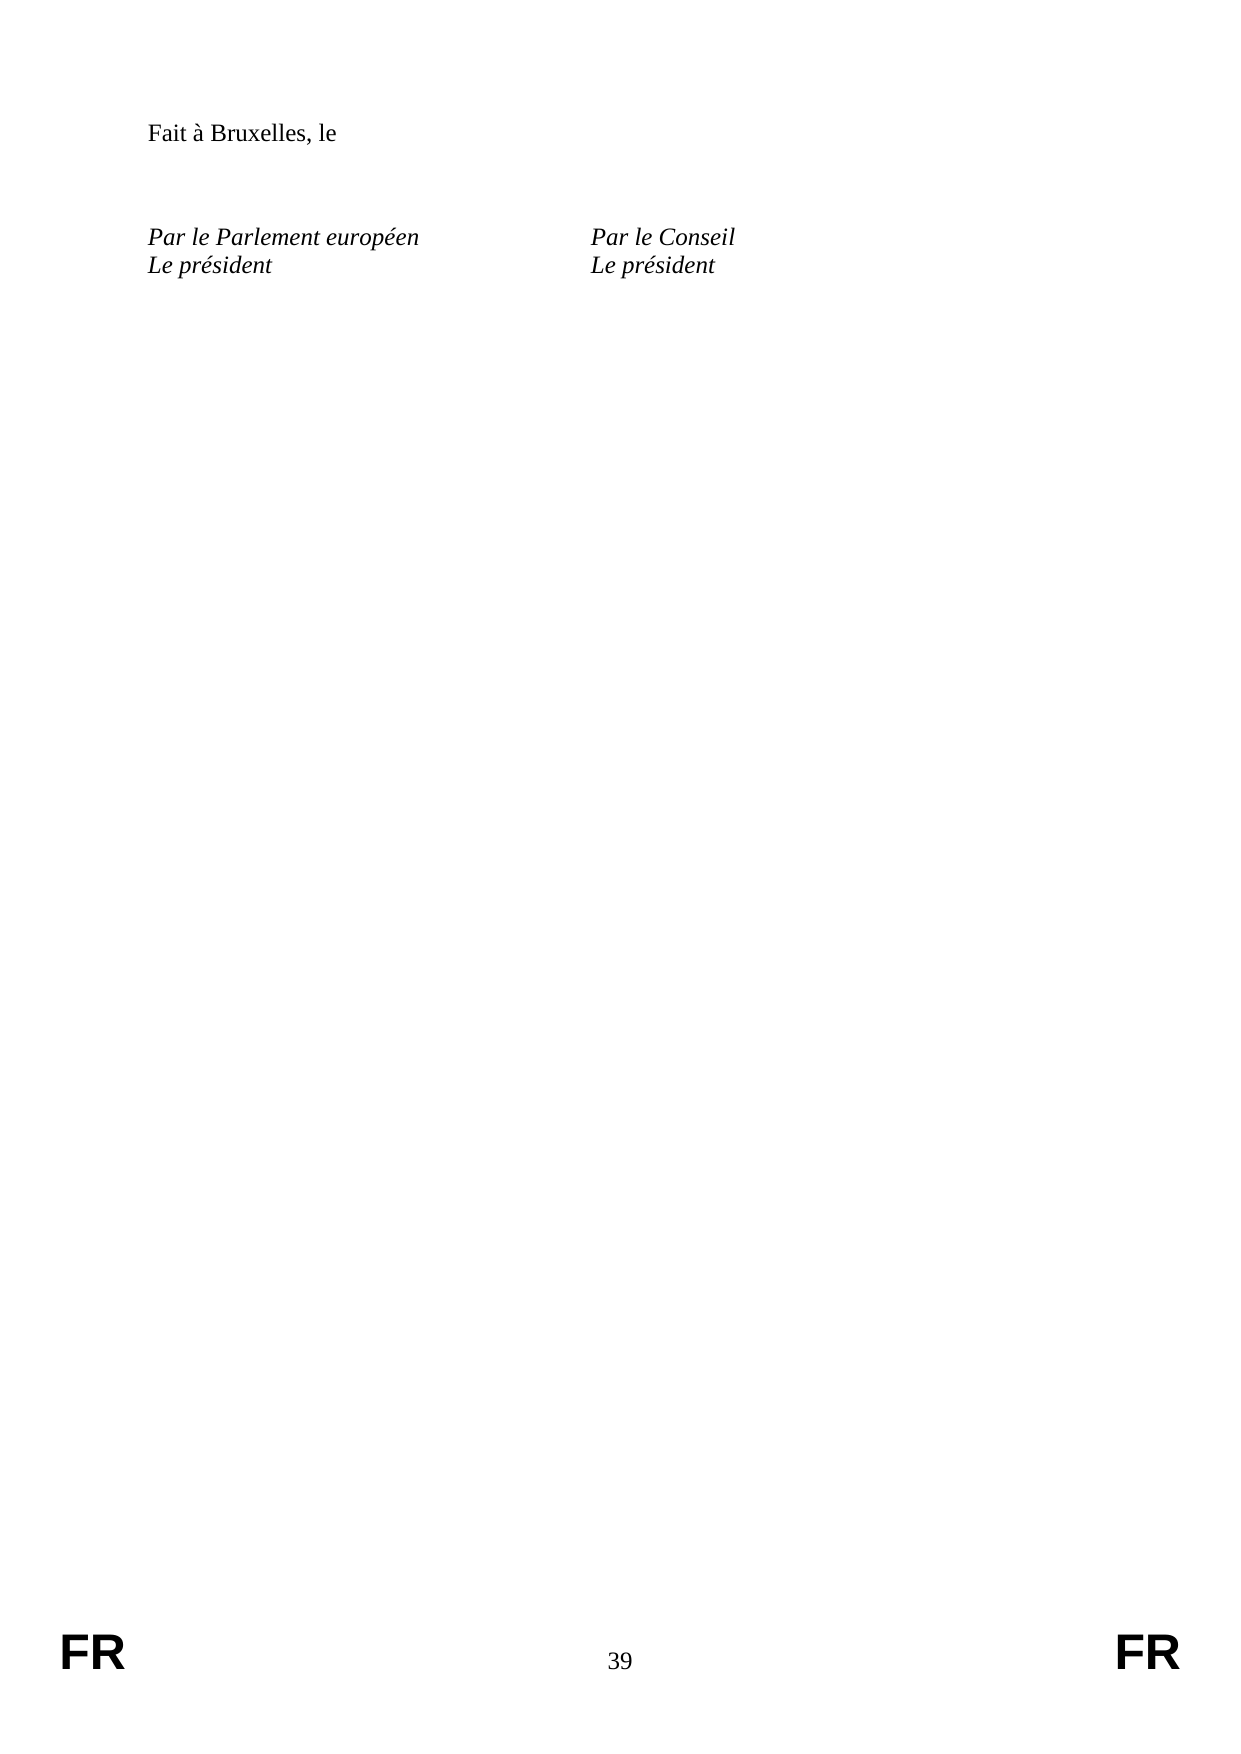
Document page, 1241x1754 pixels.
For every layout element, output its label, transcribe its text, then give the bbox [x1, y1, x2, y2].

text Fait à Bruxelles, le [148, 118, 1093, 147]
text Le président Le président [148, 251, 1093, 308]
text Par le Parlement européen Par le Conseil [148, 222, 1093, 251]
